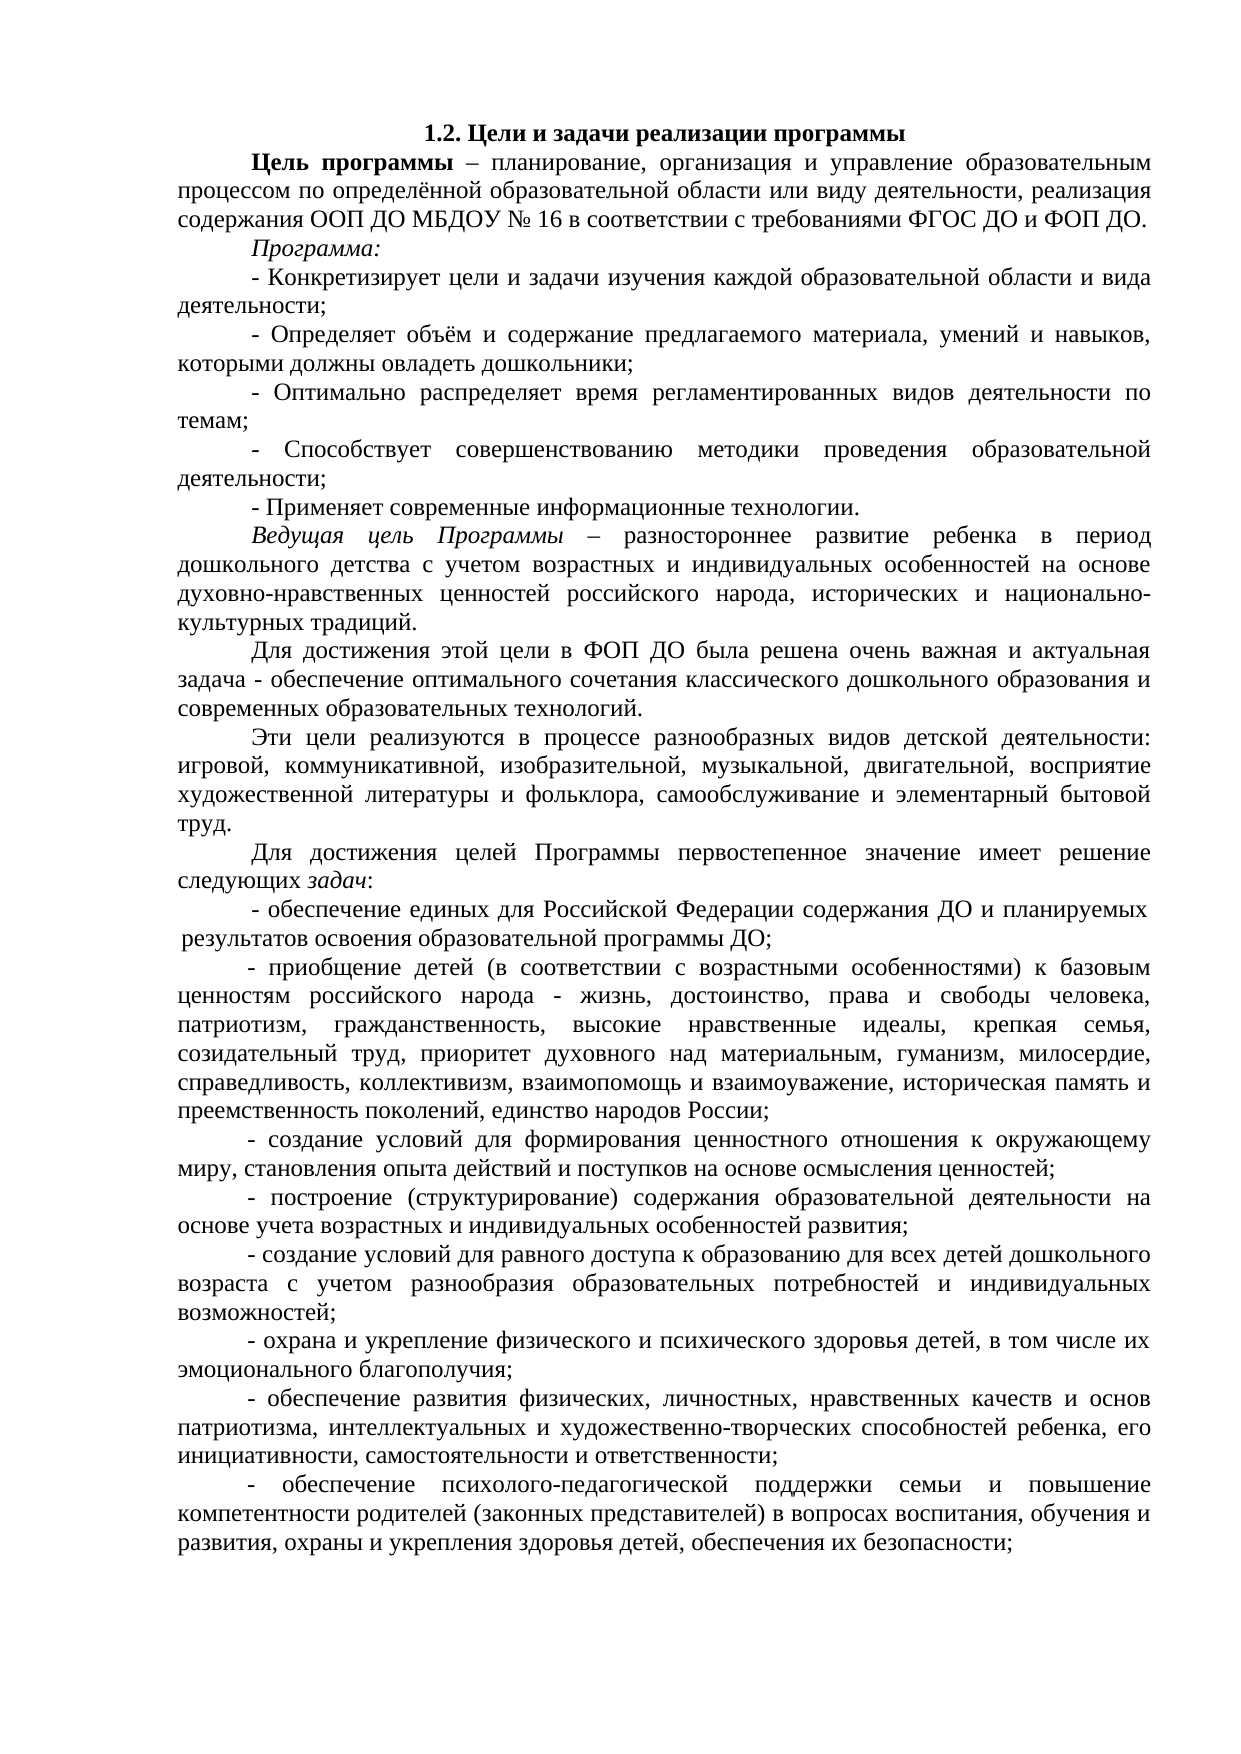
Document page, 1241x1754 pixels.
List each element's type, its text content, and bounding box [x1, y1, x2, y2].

text Ведущая цель Программы – разностороннее развитие ребенка в период дошкольного детства с учетом возрастных и индивидуальных особенностей на основе духовно-нравственных ценностей российского народа, исторических и национально-культурных традиций. [177, 521, 1152, 636]
text - построение (структурирование) содержания образовательной деятельности на основе учета возрастных и индивидуальных особенностей развития; [177, 1182, 1152, 1239]
text - приобщение детей (в соответствии с возрастными особенностями) к базовым ценностям российского народа - жизнь, достоинство, права и свободы человека, патриотизм, гражданственность, высокие нравственные идеалы, крепкая семья, созидательный труд, приоритет духовного над материальным, гуманизм, милосердие, справедливость, коллективизм, взаимопомощь и взаимоуважение, историческая память и преемственность поколений, единство народов России; [177, 952, 1152, 1124]
text Для достижения этой цели в ФОП ДО была решена очень важная и актуальная задача - обеспечение оптимального сочетания классического дошкольного образования и современных образовательных технологий. [177, 636, 1152, 722]
text 1.2. Цели и задачи реализации программы [177, 118, 1152, 147]
text - обеспечение психолого-педагогической поддержки семьи и повышение компетентности родителей (законных представителей) в вопросах воспитания, обучения и развития, охраны и укрепления здоровья детей, обеспечения их безопасности; [177, 1469, 1152, 1556]
text - создание условий для формирования ценностного отношения к окружающему миру, становления опыта действий и поступков на основе осмысления ценностей; [177, 1124, 1152, 1182]
text Эти цели реализуются в процессе разнообразных видов детской деятельности: игровой, коммуникативной, изобразительной, музыкальной, двигательной, восприятие художественной литературы и фольклора, самообслуживание и элементарный бытовой труд. [177, 722, 1152, 837]
text - Применяет современные информационные технологии. [177, 492, 1152, 521]
text - Оптимально распределяет время регламентированных видов деятельности по темам; [177, 377, 1152, 434]
text - создание условий для равного доступа к образованию для всех детей дошкольного возраста с учетом разнообразия образовательных потребностей и индивидуальных возможностей; [177, 1239, 1152, 1326]
text - Конкретизирует цели и задачи изучения каждой образовательной области и вида деятельности; [177, 262, 1152, 319]
text - охрана и укрепление физического и психического здоровья детей, в том числе их эмоционального благополучия; [177, 1326, 1152, 1383]
text - Способствует совершенствованию методики проведения образовательной деятельности; [177, 434, 1152, 492]
text Цель программы – планирование, организация и управление образовательным процессом по определённой образовательной области или виду деятельности, реализация содержания ООП ДО МБДОУ № 16 в соответствии с требованиями ФГОС ДО и ФОП ДО. [177, 147, 1152, 233]
text - обеспечение развития физических, личностных, нравственных качеств и основ патриотизма, интеллектуальных и художественно-творческих способностей ребенка, его инициативности, самостоятельности и ответственности; [177, 1383, 1152, 1469]
text Для достижения целей Программы первостепенное значение имеет решение следующих задач: [177, 837, 1152, 894]
text - Определяет объём и содержание предлагаемого материала, умений и навыков, которыми должны овладеть дошкольники; [177, 319, 1152, 377]
text - обеспечение единых для Российской Федерации содержания ДО и планируемых результатов освоения образовательной программы ДО; [181, 894, 1148, 952]
text Программа: [177, 233, 1152, 262]
